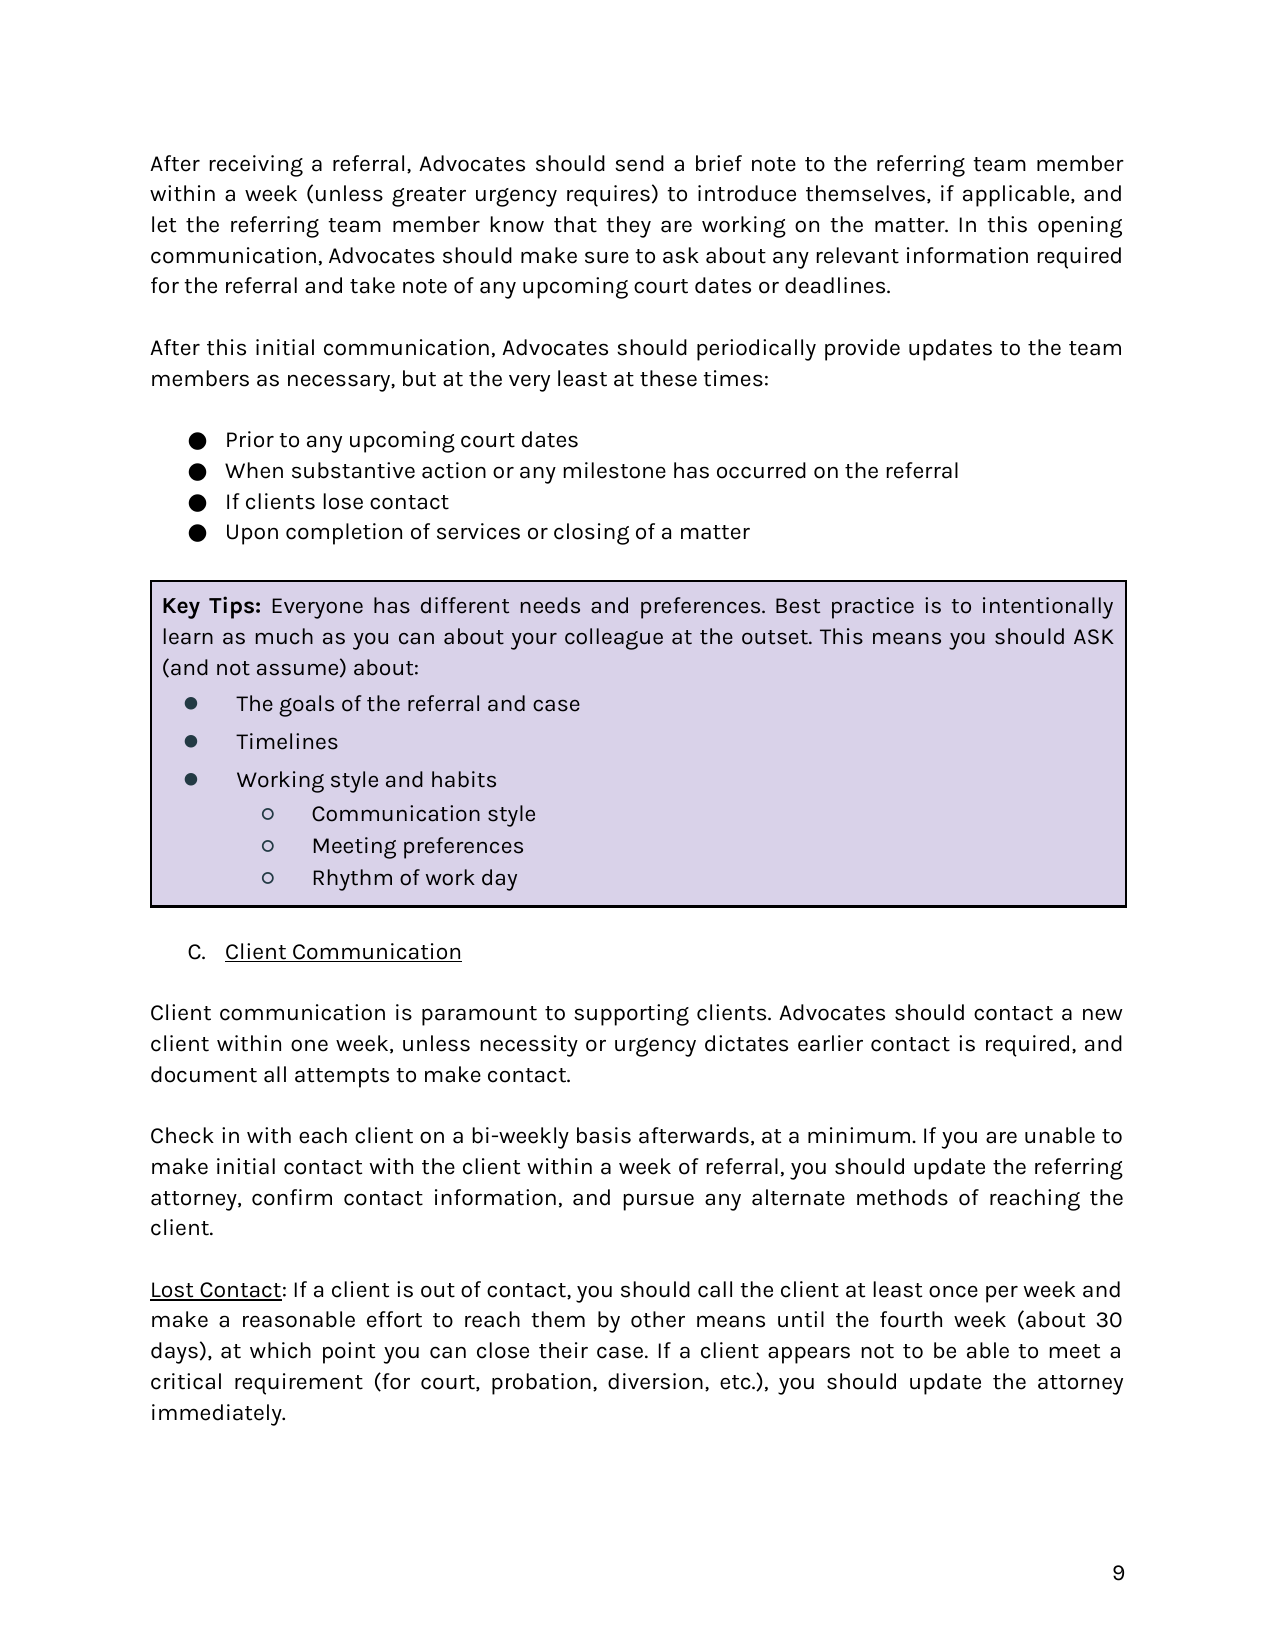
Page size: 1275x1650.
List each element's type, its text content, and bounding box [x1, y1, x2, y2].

text After receiving a referral, Advocates should send a brief note to the referring team member within a week (unless greater urgency requires) to introduce themselves, if applicable, and let the referring team member know that they are working on the matter. In this opening communication, Advocates should make sure to ask about any relevant information required for the referral and take note of any upcoming court dates or deadlines. [150, 150, 1125, 300]
text After this initial communication, Advocates should periodically provide updates to the team members as necessary, but at the very least at these times: [150, 334, 1125, 392]
text Check in with each client on a bi-weekly basis afterwards, at a minimum. If you are unable to make initial contact with the client within a week of referral, you should update the referring attorney, confirm contact information, and pursue any alternate methods of reaching the client. [150, 1122, 1125, 1241]
list Upon completion of services or closing of a matter [187, 519, 1125, 546]
list Prior to any upcoming court dates [187, 427, 1125, 453]
text Client communication is paramount to supporting clients. Advocates should contact a new client within one week, unless necessity or urgency dictates earlier contact is required, and document all attempts to make contact. [150, 999, 1125, 1088]
list If clients lose contact [187, 488, 1125, 515]
text Lost Contact: If a client is out of contact, you should call the client at least once per week and make a reasonable effort to reach them by other means until the fourth week (about 30 days), at which point you can close their case. If a client appears not to be able to meet a critical requirement (for court, probation, diversion, etc.), you should update the attorney immediately. [150, 1276, 1125, 1426]
list When substantive action or any milestone has occurred on the referral [187, 457, 1125, 484]
subtitle Client Communication [187, 938, 1125, 965]
table_header Key Tips: Everyone has different needs and preferences. Best practice is to intentionally learn as much as you can about your colleague at the outset. This means you should ASK (and not assume) about: The goals of the referral and case Timelines Working style and habits Communication style Meeting preferences Rhythm of work day [152, 582, 1125, 905]
